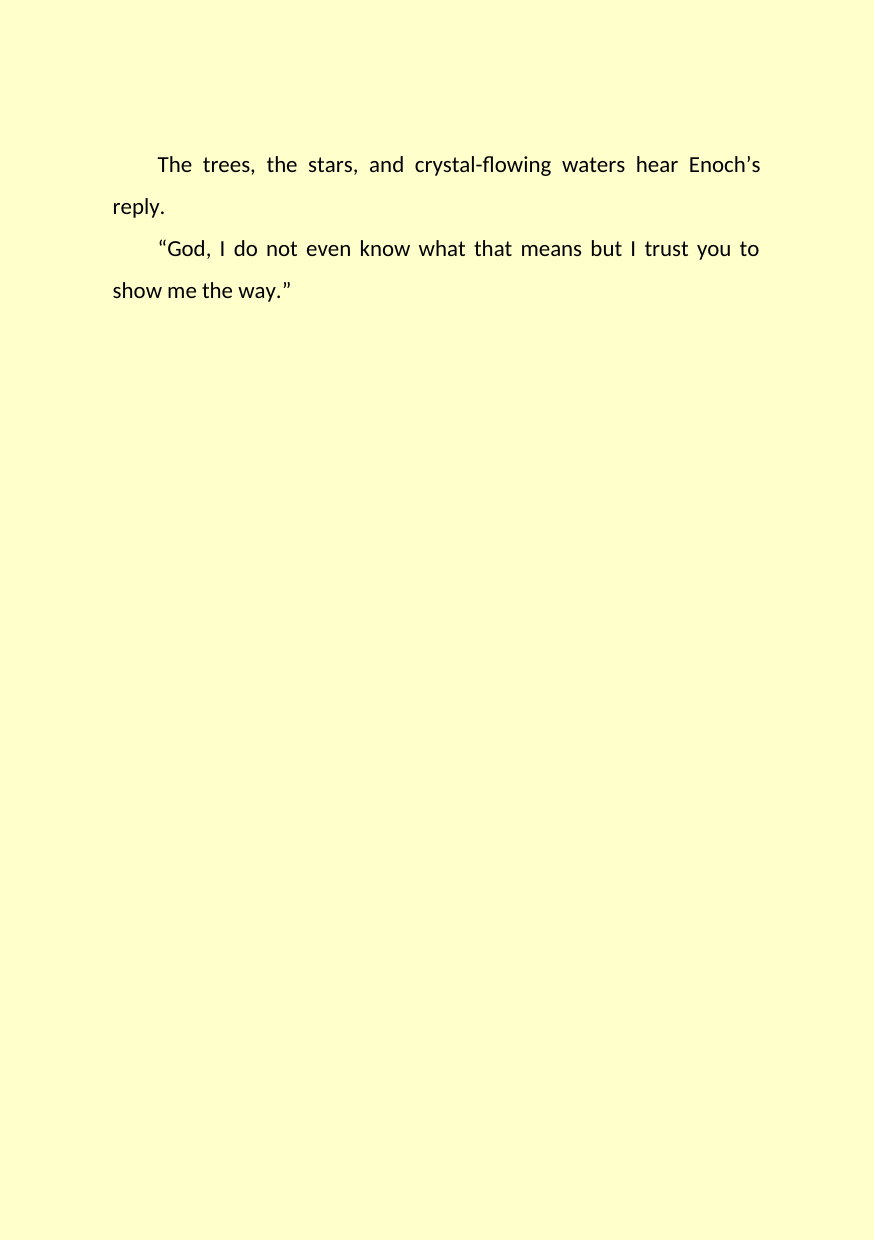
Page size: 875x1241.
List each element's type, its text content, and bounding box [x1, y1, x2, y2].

text The trees, the stars, and crystal-flowing waters hear Enoch’s reply. [112, 150, 762, 220]
text “God, I do not even know what that means but I trust you to show me the way.” [112, 234, 762, 304]
